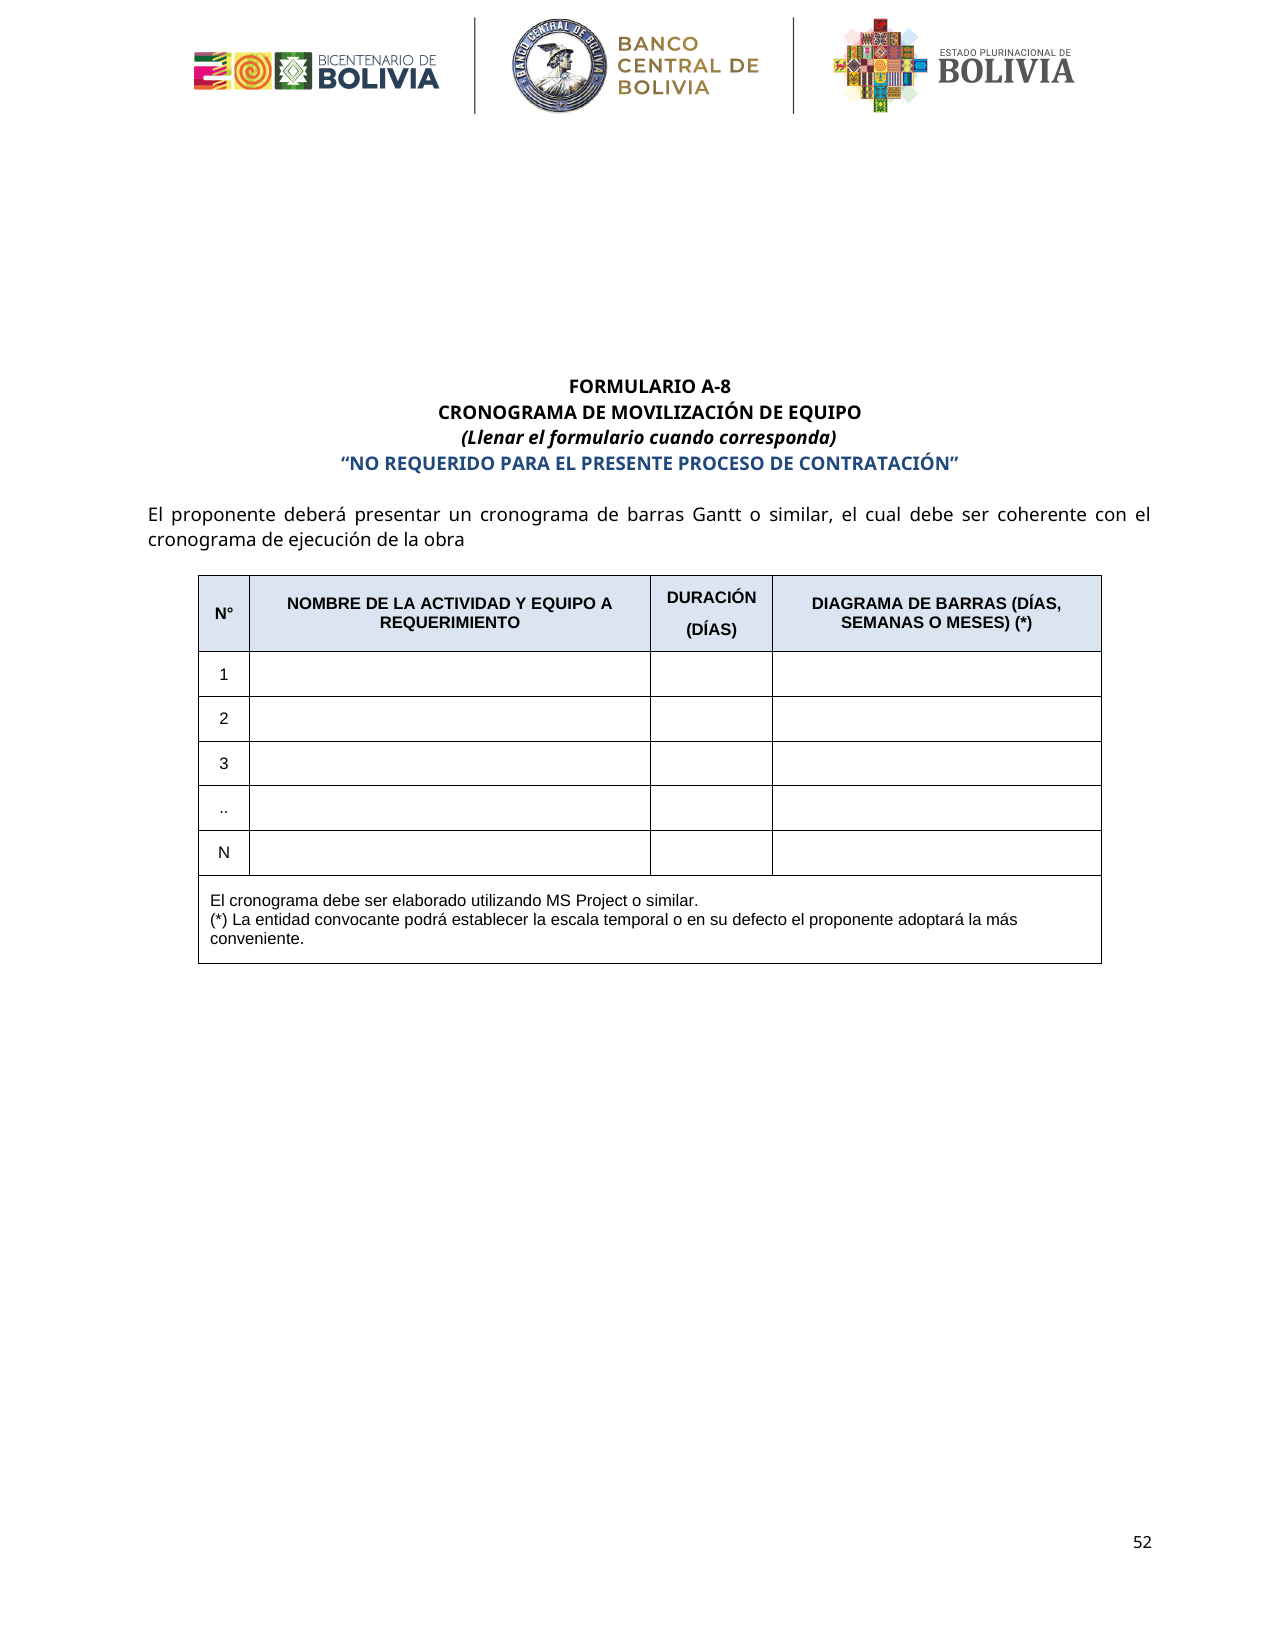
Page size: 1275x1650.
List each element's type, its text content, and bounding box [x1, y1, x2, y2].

text CRONOGRAMA DE MOVILIZACIÓN DE EQUIPO [148, 399, 1152, 424]
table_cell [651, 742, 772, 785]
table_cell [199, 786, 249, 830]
picture [0, 1, 1272, 117]
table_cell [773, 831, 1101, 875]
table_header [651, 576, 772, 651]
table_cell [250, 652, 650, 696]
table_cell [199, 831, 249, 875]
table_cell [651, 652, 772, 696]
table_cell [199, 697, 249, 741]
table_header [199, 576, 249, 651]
text FORMULARIO A-8 [148, 373, 1152, 399]
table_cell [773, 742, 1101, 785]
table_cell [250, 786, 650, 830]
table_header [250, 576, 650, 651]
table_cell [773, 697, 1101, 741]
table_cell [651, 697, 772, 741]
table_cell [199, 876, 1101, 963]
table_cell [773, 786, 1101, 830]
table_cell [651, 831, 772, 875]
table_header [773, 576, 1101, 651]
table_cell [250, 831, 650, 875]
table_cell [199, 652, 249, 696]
text (Llenar el formulario cuando corresponda) [148, 424, 1152, 450]
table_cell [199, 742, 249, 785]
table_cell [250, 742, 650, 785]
text El proponente deberá presentar un cronograma de barras Gantt o similar, el cual debe ser coherente con el cronograma de ejecución de la obra [148, 501, 1152, 552]
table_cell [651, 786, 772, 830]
text “NO REQUERIDO PARA EL PRESENTE PROCESO DE CONTRATACIÓN” [148, 450, 1152, 476]
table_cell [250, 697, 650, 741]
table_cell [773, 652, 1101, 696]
